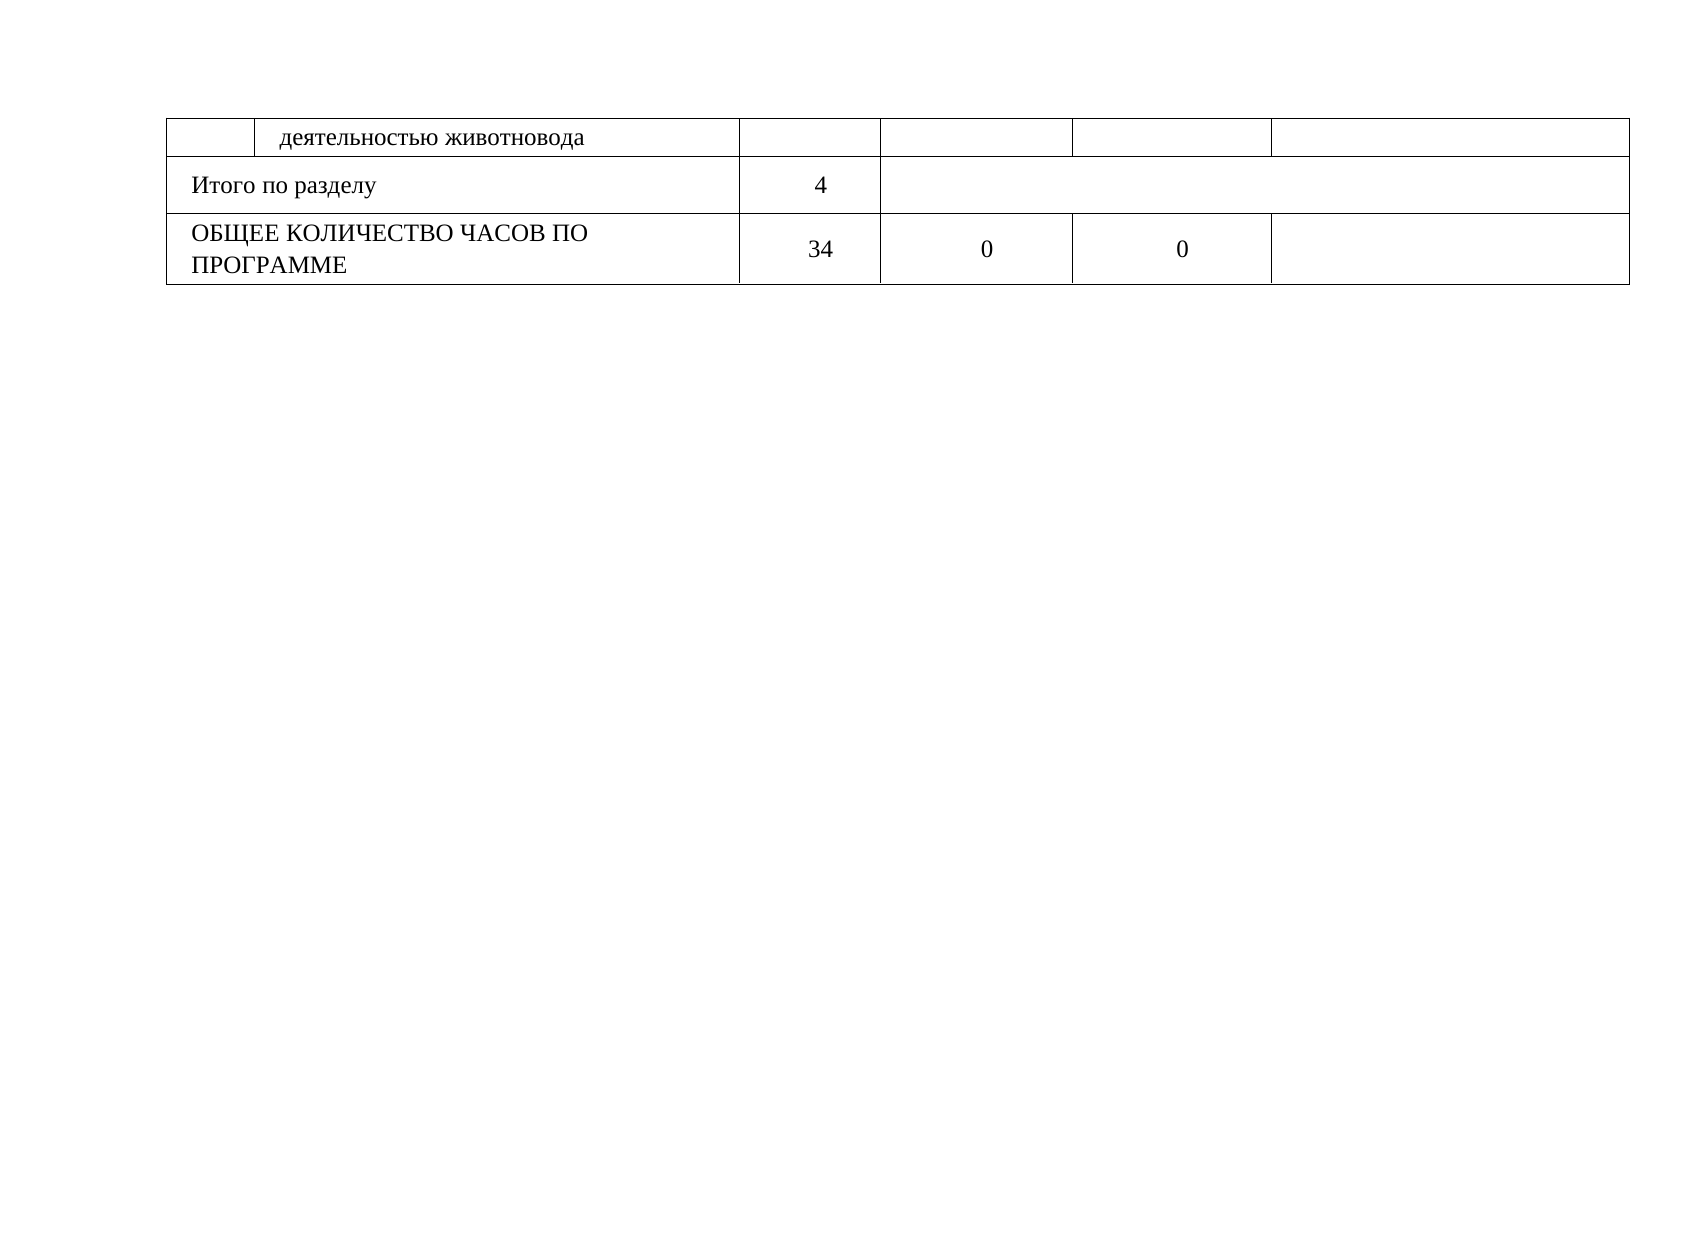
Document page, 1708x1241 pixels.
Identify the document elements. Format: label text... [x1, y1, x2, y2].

table_cell Итого по разделу [167, 157, 739, 213]
table_cell [1272, 214, 1629, 283]
table_cell ОБЩЕЕ КОЛИЧЕСТВО ЧАСОВ ПО ПРОГРАММЕ [167, 214, 739, 283]
table_header [1272, 119, 1629, 156]
table_header [740, 119, 880, 156]
table_header деятельностью животновода [255, 119, 739, 156]
table_header [881, 119, 1072, 156]
table_cell [881, 157, 1629, 213]
table_header [1073, 119, 1271, 156]
table_cell 0 [1073, 214, 1271, 283]
table_cell 34 [740, 214, 880, 283]
table_header [167, 119, 254, 156]
table_cell 4 [740, 157, 880, 213]
table_cell 0 [881, 214, 1072, 283]
